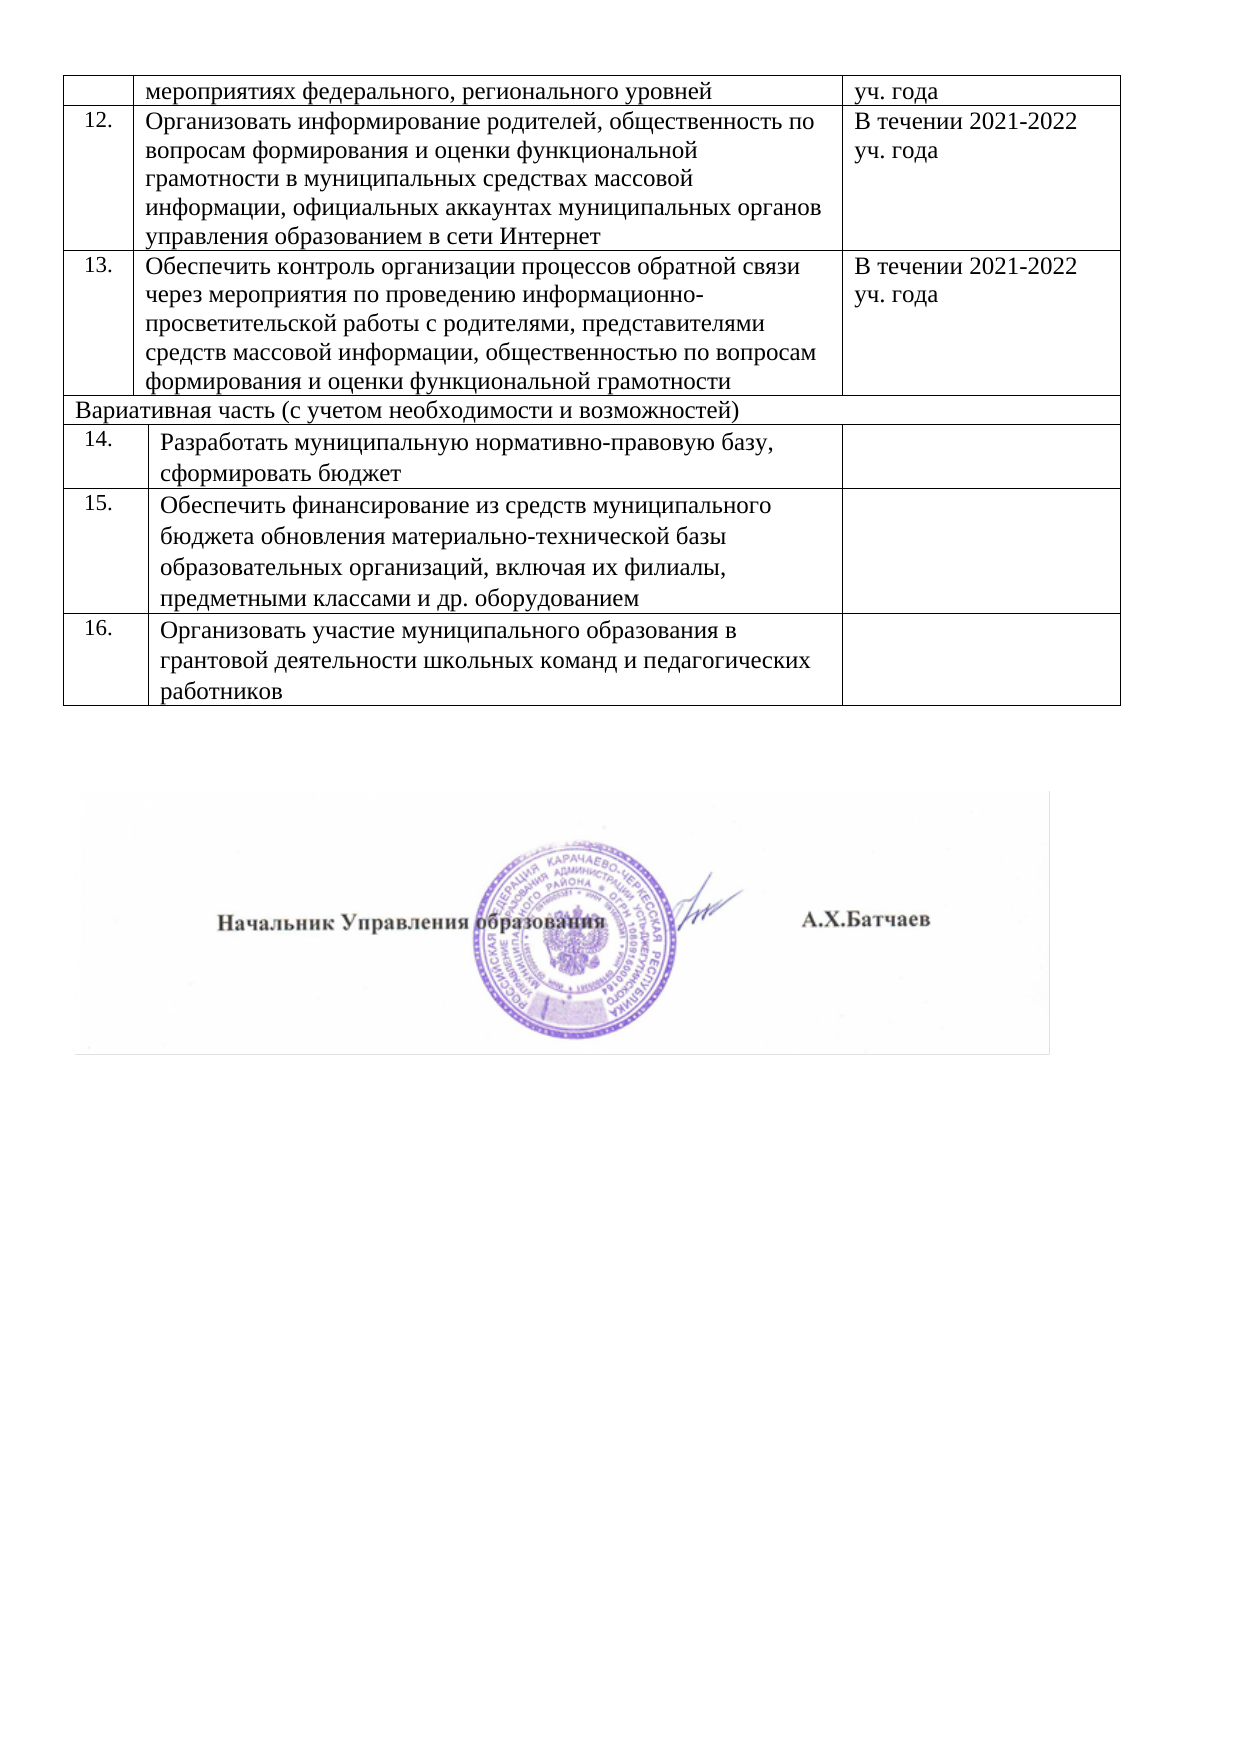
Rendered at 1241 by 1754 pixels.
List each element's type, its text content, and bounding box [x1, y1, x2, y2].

table_cell Обеспечить контроль организации процессов обратной связи через мероприятия по проведению информационно- просветительской работы с родителями, представителями средств массовой информации, общественностью по вопросам формирования и оценки функциональной грамотности [134, 251, 842, 394]
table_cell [843, 76, 1120, 105]
table_cell [843, 425, 1120, 487]
table_cell Обеспечить финансирование из средств муниципального бюджета обновления материально-технической базы образовательных организаций, включая их филиалы, предметными классами и др. оборудованием [149, 489, 842, 613]
table_cell [843, 489, 1120, 613]
picture [75, 791, 1050, 1056]
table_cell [134, 76, 842, 105]
table_cell Разработать муниципальную нормативно-правовую базу, сформировать бюджет [149, 425, 842, 487]
table_cell Организовать информирование родителей, общественность по вопросам формирования и оценки функциональной грамотности в муниципальных средствах массовой информации, официальных аккаунтах муниципальных органов управления образованием в сети Интернет [134, 106, 842, 250]
table_cell Организовать участие муниципального образования в грантовой деятельности школьных команд и педагогических работников [149, 614, 842, 705]
table_cell [64, 106, 133, 250]
table_cell В течении 2021-2022 уч. года [843, 251, 1120, 394]
table_cell [64, 425, 148, 487]
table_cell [843, 106, 1120, 250]
table_cell [64, 251, 133, 394]
table_cell Вариативная часть (с учетом необходимости и возможностей) [64, 396, 1120, 424]
table_cell [64, 489, 148, 613]
table_cell [64, 614, 148, 705]
table_cell [843, 614, 1120, 705]
table_cell [64, 76, 133, 105]
